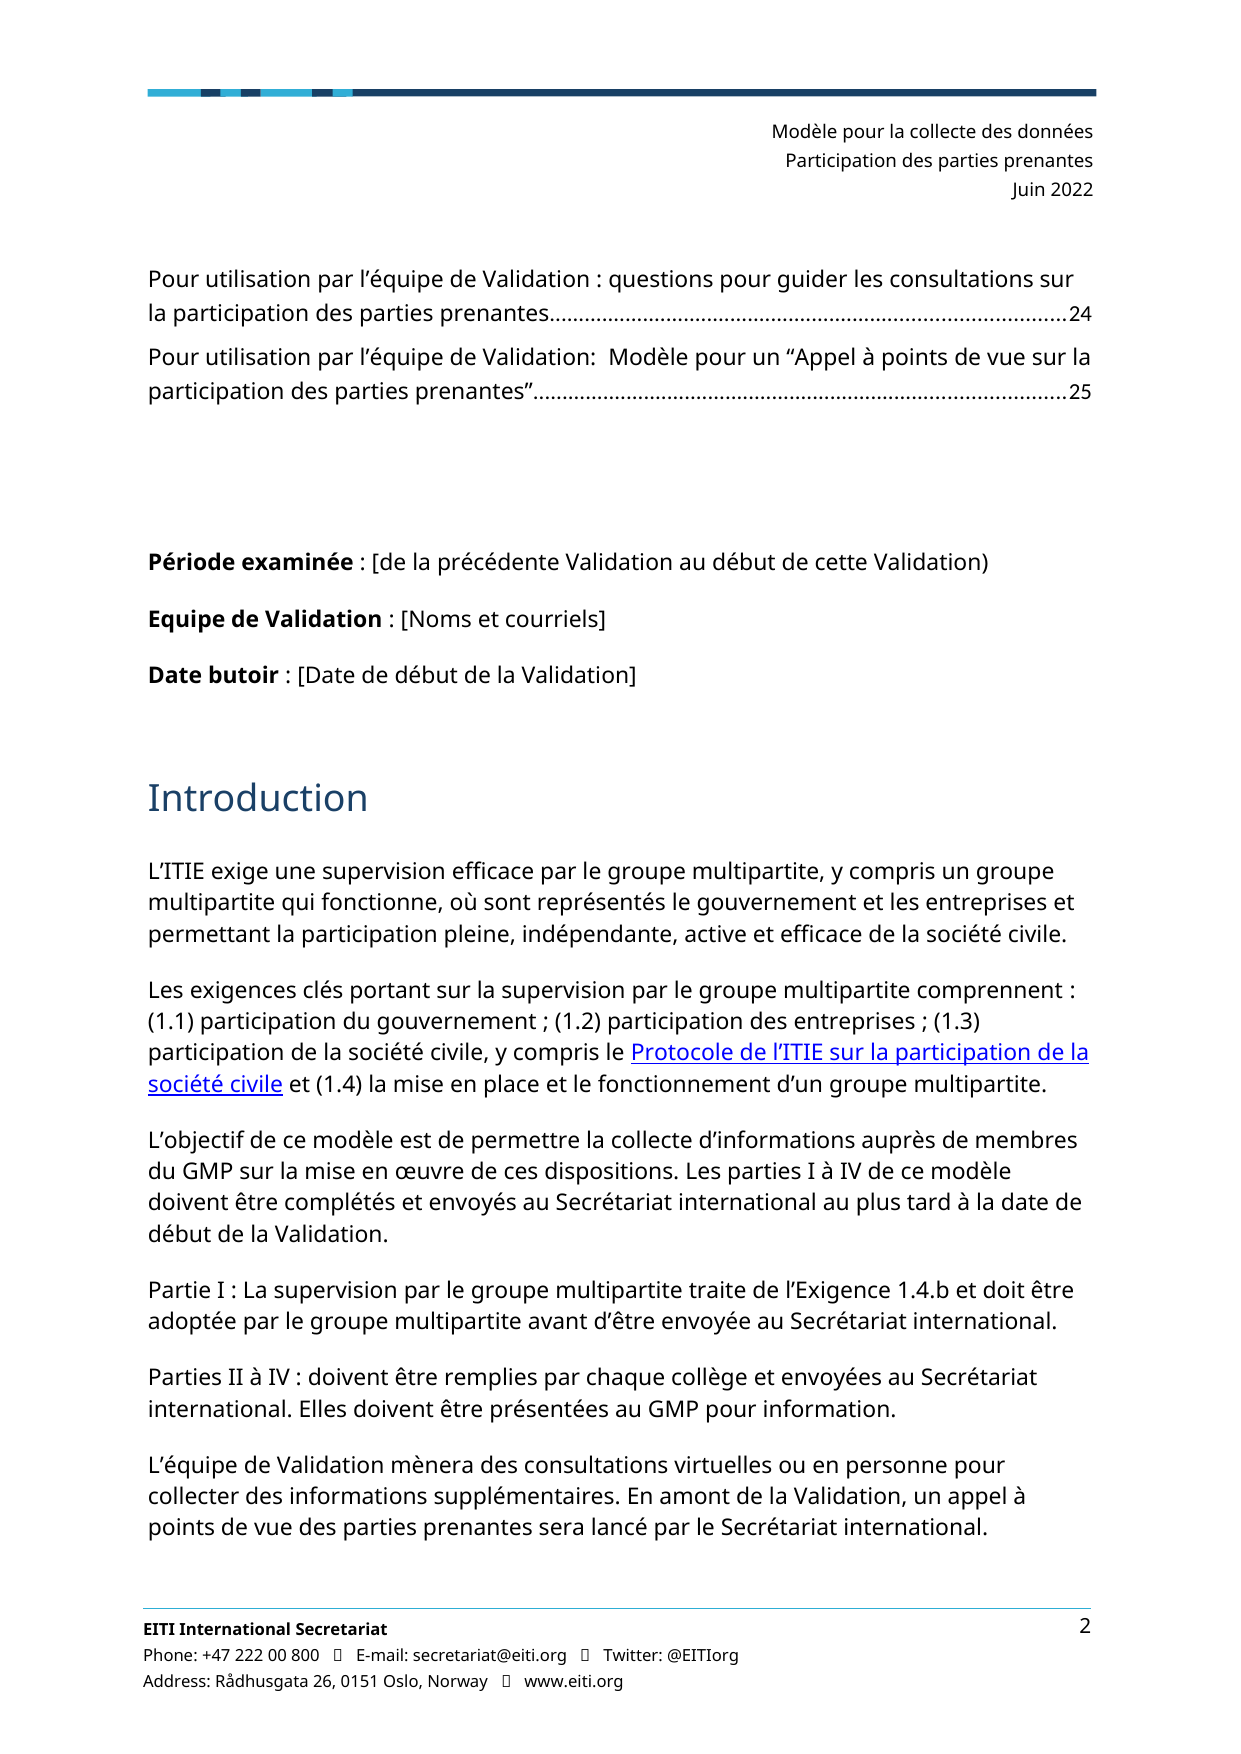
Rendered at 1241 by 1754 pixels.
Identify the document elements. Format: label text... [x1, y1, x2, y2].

text Période examinée : [de la précédente Validation au début de cette Validation) [148, 546, 1093, 578]
text L’objectif de ce modèle est de permettre la collecte d’informations auprès de membres du GMP sur la mise en œuvre de ces dispositions. Les parties I à IV de ce modèle doivent être complétés et envoyés au Secrétariat international au plus tard à la date de début de la Validation. [148, 1124, 1093, 1249]
subtitle Introduction [148, 771, 1093, 822]
text Les exigences clés portant sur la supervision par le groupe multipartite comprennent : (1.1) participation du gouvernement ; (1.2) participation des entreprises ; (1.3) participation de la société civile, y compris le Protocole de l’ITIE sur la participation de la société civile et (1.4) la mise en place et le fonctionnement d’un groupe multipartite. [148, 974, 1093, 1099]
text Partie I : La supervision par le groupe multipartite traite de l’Exigence 1.4.b et doit être adoptée par le groupe multipartite avant d’être envoyée au Secrétariat international. [148, 1274, 1093, 1336]
text L’ITIE exige une supervision efficace par le groupe multipartite, y compris un groupe multipartite qui fonctionne, où sont représentés le gouvernement et les entreprises et permettant la participation pleine, indépendante, active et efficace de la société civile. [148, 855, 1093, 949]
text Equipe de Validation : [Noms et courriels] [148, 603, 1093, 634]
text L’équipe de Validation mènera des consultations virtuelles ou en personne pour collecter des informations supplémentaires. En amont de la Validation, un appel à points de vue des parties prenantes sera lancé par le Secrétariat international. [148, 1449, 1093, 1574]
text Parties II à IV : doivent être remplies par chaque collège et envoyées au Secrétariat international. Elles doivent être présentées au GMP pour information. [148, 1361, 1093, 1424]
text Date butoir : [Date de début de la Validation] [148, 659, 1093, 690]
